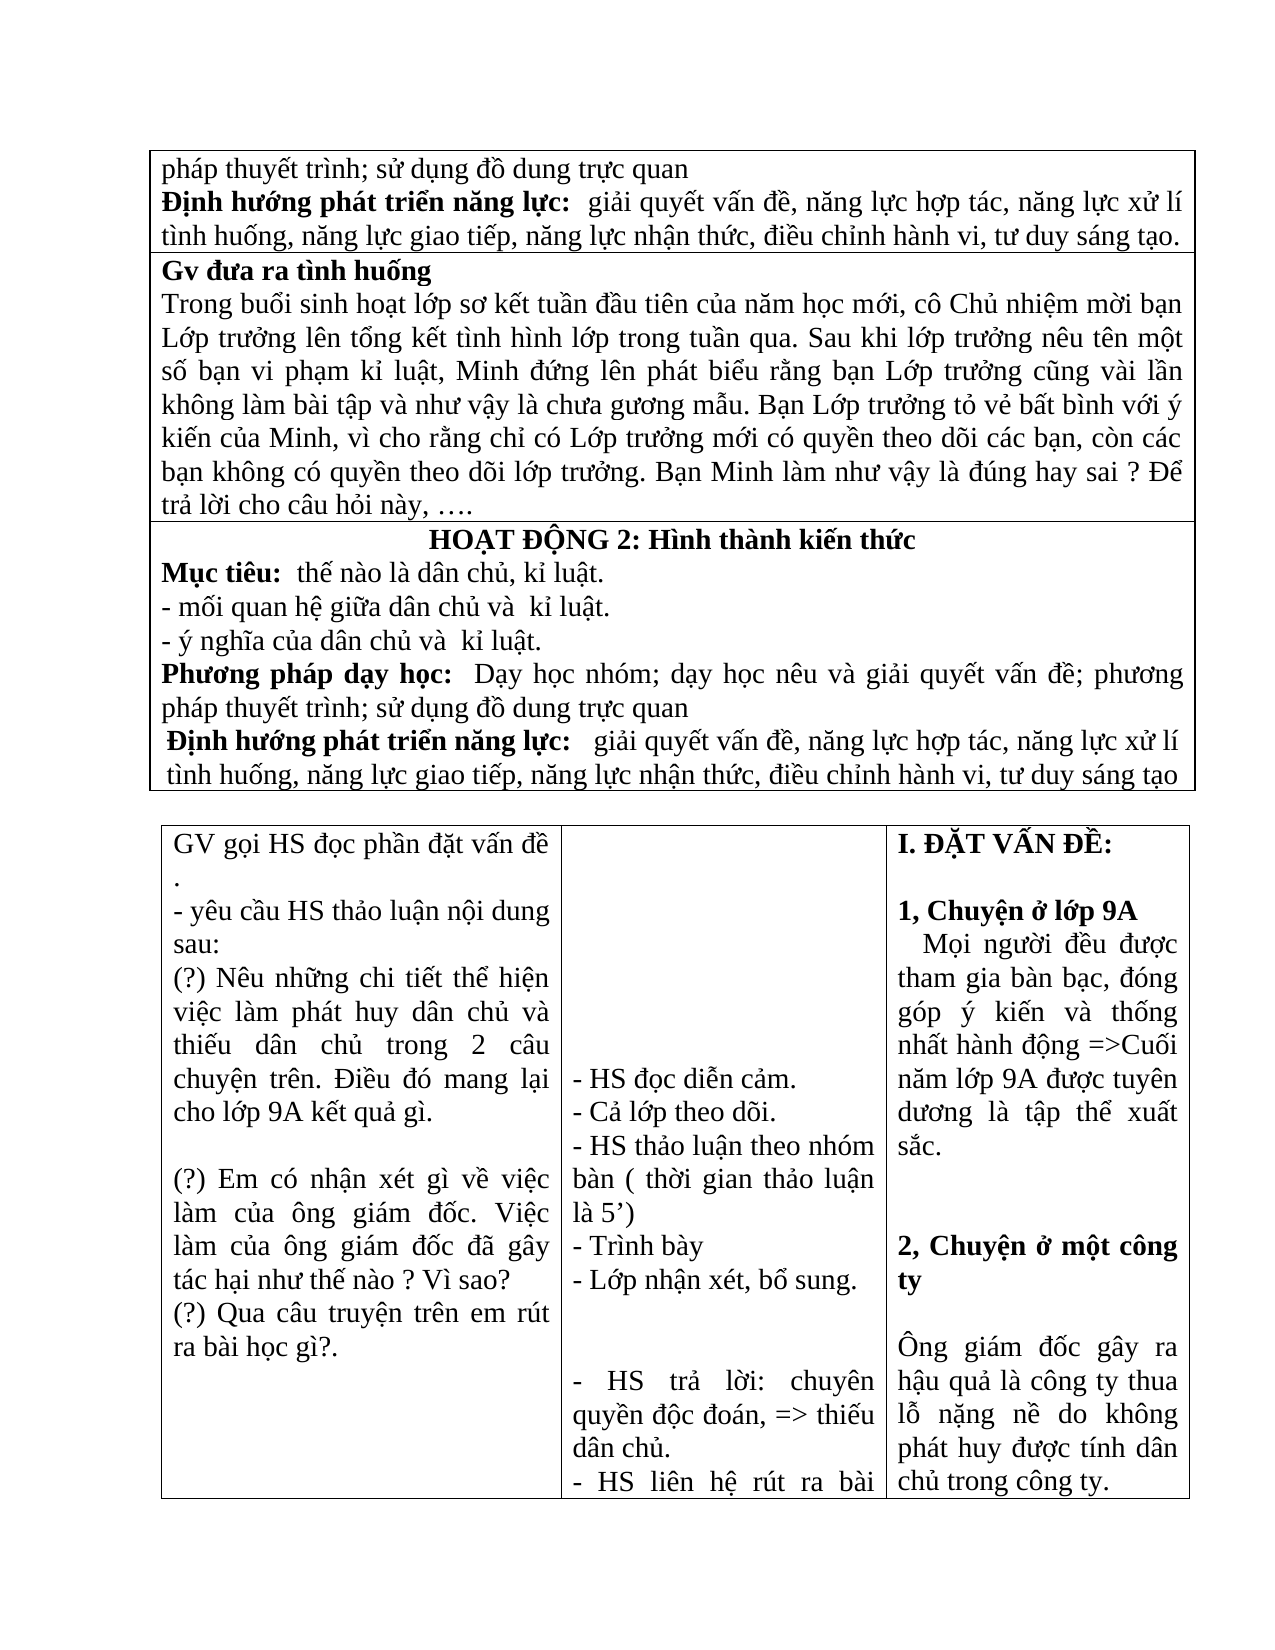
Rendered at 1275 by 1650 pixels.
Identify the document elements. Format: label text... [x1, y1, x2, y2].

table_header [162, 826, 561, 1497]
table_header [887, 826, 1189, 1497]
table_cell Gv đưa ra tình huống Trong buổi sinh hoạt lớp sơ kết tuần đầu tiên của năm học mới, cô Chủ nhiệm mời bạn Lớp trưởng lên tổng kết tình hình lớp trong tuần qua. Sau khi lớp trưởng nêu tên một số bạn vi phạm kỉ luật, Minh đứng lên phát biểu rằng bạn Lớp trưởng cũng vài lần không làm bài tập và như vậy là chưa gương mẫu. Bạn Lớp trưởng tỏ vẻ bất bình với ý kiến của Minh, vì cho rằng chỉ có Lớp trưởng mới có quyền theo dõi các bạn, còn các bạn không có quyền theo dõi lớp trưởng. Bạn Minh làm như vậy là đúng hay sai ? Để trả lời cho câu hỏi này, …. [151, 253, 1194, 521]
table_cell HOẠT ĐỘNG 2: Hình thành kiến thức Mục tiêu: thế nào là dân chủ, kỉ luật. - mối quan hệ giữa dân chủ và kỉ luật. - ý nghĩa của dân chủ và kỉ luật. Phương pháp dạy học: Dạy học nhóm; dạy học nêu và giải quyết vấn đề; phương pháp thuyết trình; sử dụng đồ dung trực quan Định hướng phát triển năng lực: giải quyết vấn đề, năng lực hợp tác, năng lực xử lí tình huống, năng lực giao tiếp, năng lực nhận thức, điều chỉnh hành vi, tư duy sáng tạo [151, 522, 1194, 790]
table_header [151, 151, 1194, 252]
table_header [562, 826, 886, 1497]
